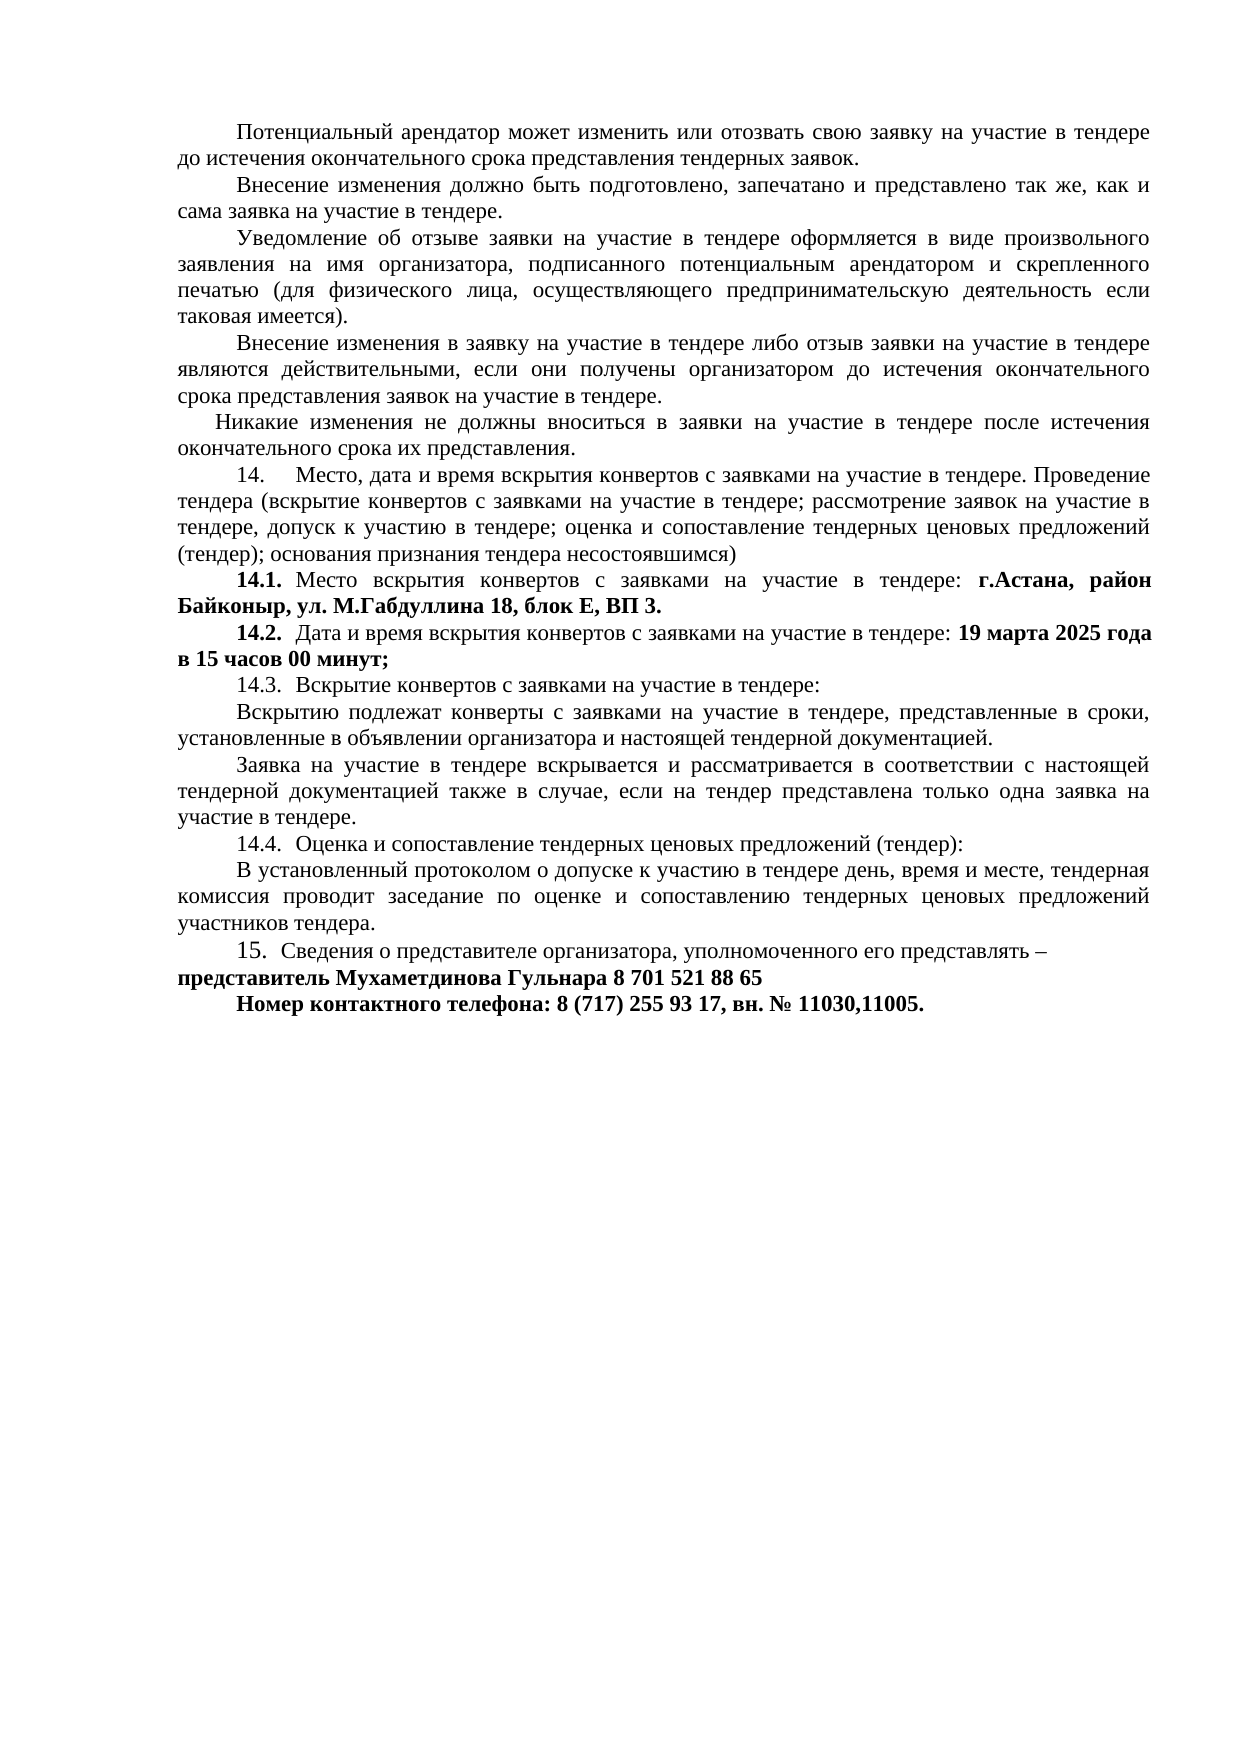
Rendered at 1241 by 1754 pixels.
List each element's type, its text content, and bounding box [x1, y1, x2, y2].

list Оценка и сопоставление тендерных ценовых предложений (тендер): [177, 830, 1152, 856]
text Внесение изменения в заявку на участие в тендере либо отзыв заявки на участие в тендере являются действительными, если они получены организатором до истечения окончательного срока представления заявок на участие в тендере. [177, 329, 1152, 408]
list Сведения о представителе организатора, уполномоченного его представлять – представитель Мухаметдинова Гульнара 8 701 521 88 65 [177, 935, 1152, 990]
list Дата и время вскрытия конвертов с заявками на участие в тендере: 19 марта 2025 года в 15 часов 00 минут; [177, 619, 1152, 672]
list Вскрытие конвертов с заявками на участие в тендере: [177, 672, 1152, 698]
text Внесение изменения должно быть подготовлено, запечатано и представлено так же, как и сама заявка на участие в тендере. [177, 171, 1152, 223]
text Номер контактного телефона: 8 (717) 255 93 17, вн. № 11030,11005. [177, 990, 1152, 1017]
text Никакие изменения не должны вноситься в заявки на участие в тендере после истечения окончательного срока их представления. [177, 408, 1152, 461]
text Заявка на участие в тендере вскрывается и рассматривается в соответствии с настоящей тендерной документацией также в случае, если на тендер представлена только одна заявка на участие в тендере. [177, 751, 1152, 830]
text В установленный протоколом о допуске к участию в тендере день, время и месте, тендерная комиссия проводит заседание по оценке и сопоставлению тендерных ценовых предложений участников тендера. [177, 856, 1152, 935]
list Место, дата и время вскрытия конвертов с заявками на участие в тендере. Проведение тендера (вскрытие конвертов с заявками на участие в тендере; рассмотрение заявок на участие в тендере, допуск к участию в тендере; оценка и сопоставление тендерных ценовых предложений (тендер); основания признания тендера несостоявшимся) [177, 461, 1152, 566]
list Место вскрытия конвертов с заявками на участие в тендере: г.Астана, район Байконыр, ул. М.Габдуллина 18, блок Е, ВП 3. [177, 566, 1152, 619]
text Вскрытию подлежат конверты с заявками на участие в тендере, представленные в сроки, установленные в объявлении организатора и настоящей тендерной документацией. [177, 698, 1152, 751]
text Потенциальный арендатор может изменить или отозвать свою заявку на участие в тендере до истечения окончательного срока представления тендерных заявок. [177, 118, 1152, 171]
text Уведомление об отзыве заявки на участие в тендере оформляется в виде произвольного заявления на имя организатора, подписанного потенциальным арендатором и скрепленного печатью (для физического лица, осуществляющего предпринимательскую деятельность если таковая имеется). [177, 223, 1152, 329]
